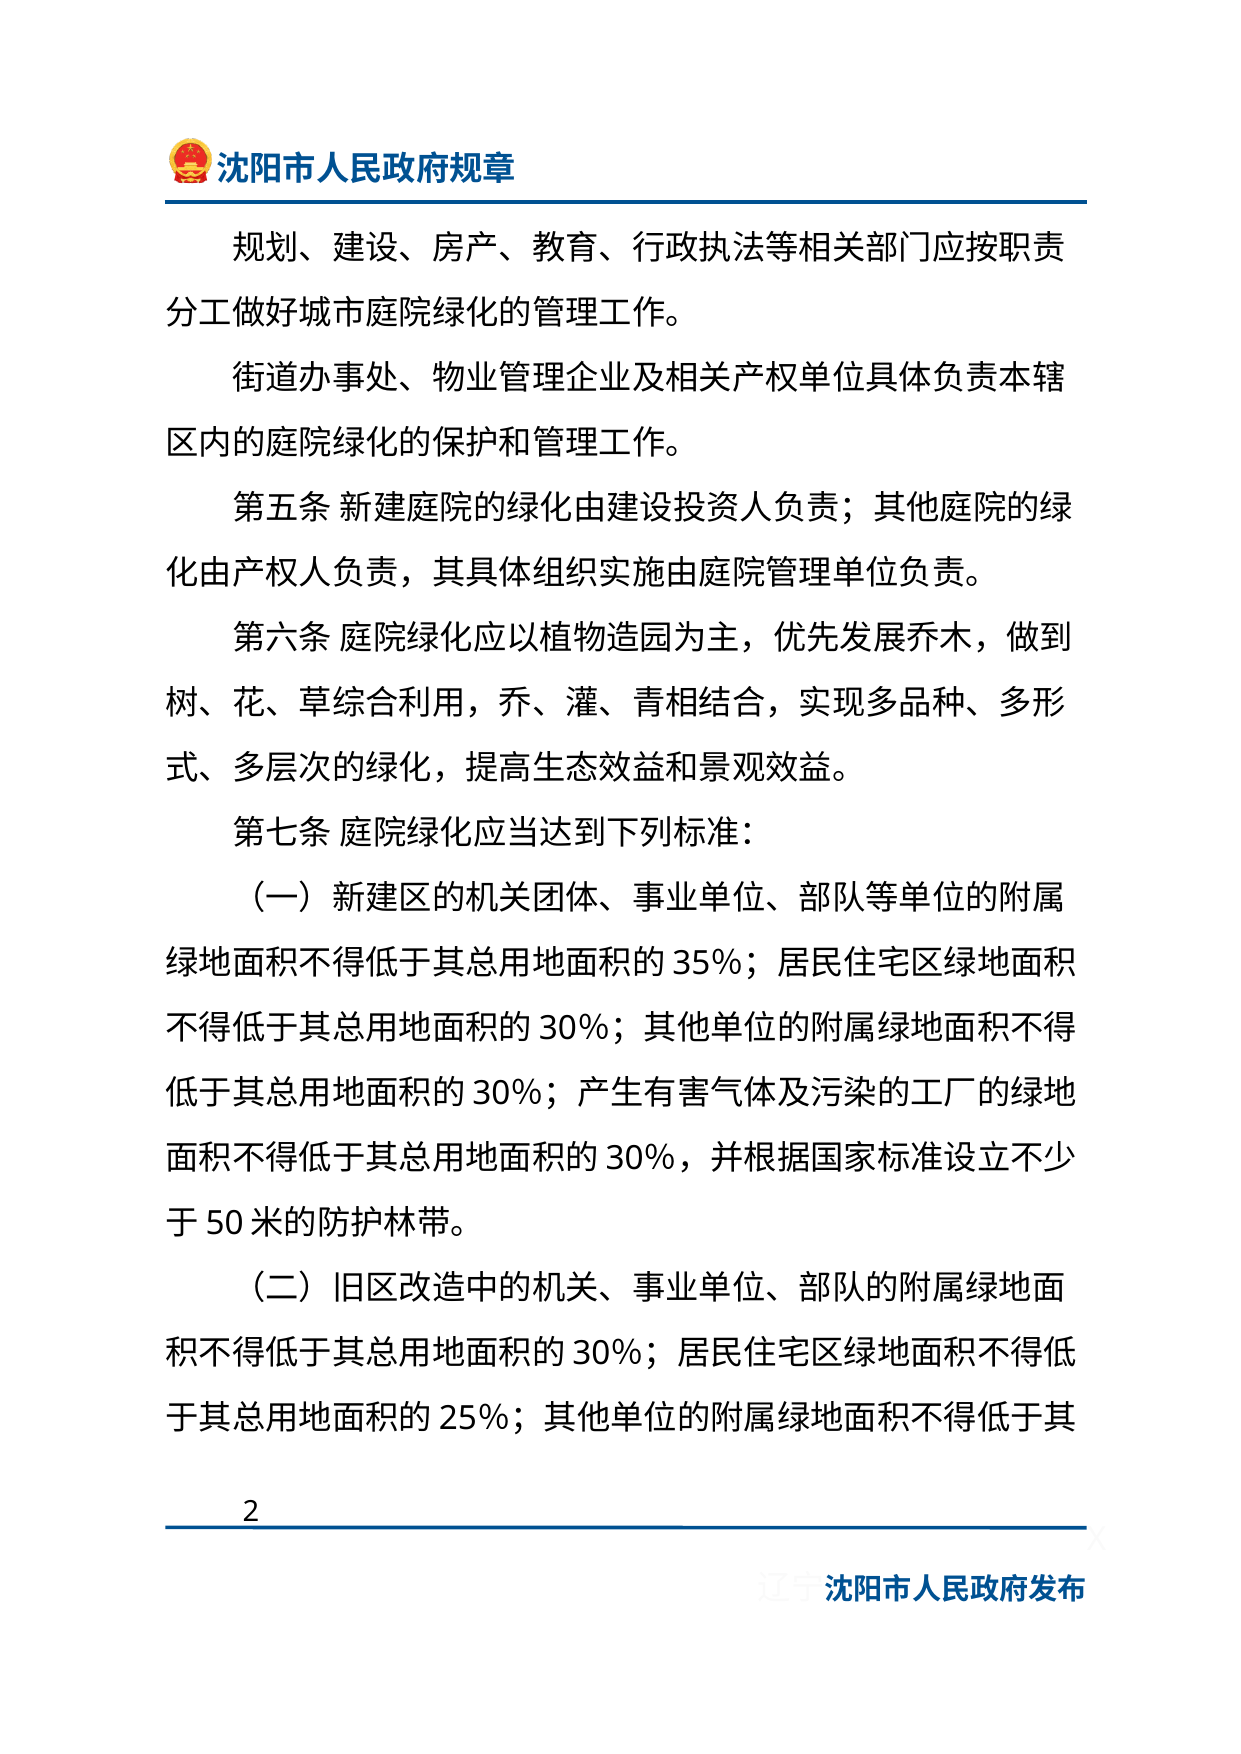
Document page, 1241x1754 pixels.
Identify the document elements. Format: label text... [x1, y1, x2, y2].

text 街道办事处、物业管理企业及相关产权单位具体负责本辖区内的庭院绿化的保护和管理工作。 [165, 342, 1087, 472]
picture [165, 136, 216, 187]
text 第七条 庭院绿化应当达到下列标准： [165, 797, 1087, 862]
text （二）旧区改造中的机关、事业单位、部队的附属绿地面积不得低于其总用地面积的30％；居民住宅区绿地面积不得低于其总用地面积的25％；其他单位的附属绿地面积不得低于其总用地面积的25％；产生有害气体及污染的工厂的绿地面积不得低于其总用地面积的25％，并根据国家标准设立不少于50米的防护林带。 [165, 1252, 1087, 1447]
text 第五条 新建庭院的绿化由建设投资人负责；其他庭院的绿化由产权人负责，其具体组织实施由庭院管理单位负责。 [165, 472, 1087, 602]
text 第六条 庭院绿化应以植物造园为主，优先发展乔木，做到树、花、草综合利用，乔、灌、青相结合，实现多品种、多形式、多层次的绿化，提高生态效益和景观效益。 [165, 602, 1087, 797]
text （一）新建区的机关团体、事业单位、部队等单位的附属绿地面积不得低于其总用地面积的35％；居民住宅区绿地面积不得低于其总用地面积的30％；其他单位的附属绿地面积不得低于其总用地面积的30％；产生有害气体及污染的工厂的绿地面积不得低于其总用地面积的30％，并根据国家标准设立不少于50米的防护林带。 [165, 862, 1087, 1252]
text 规划、建设、房产、教育、行政执法等相关部门应按职责分工做好城市庭院绿化的管理工作。 [165, 212, 1087, 342]
